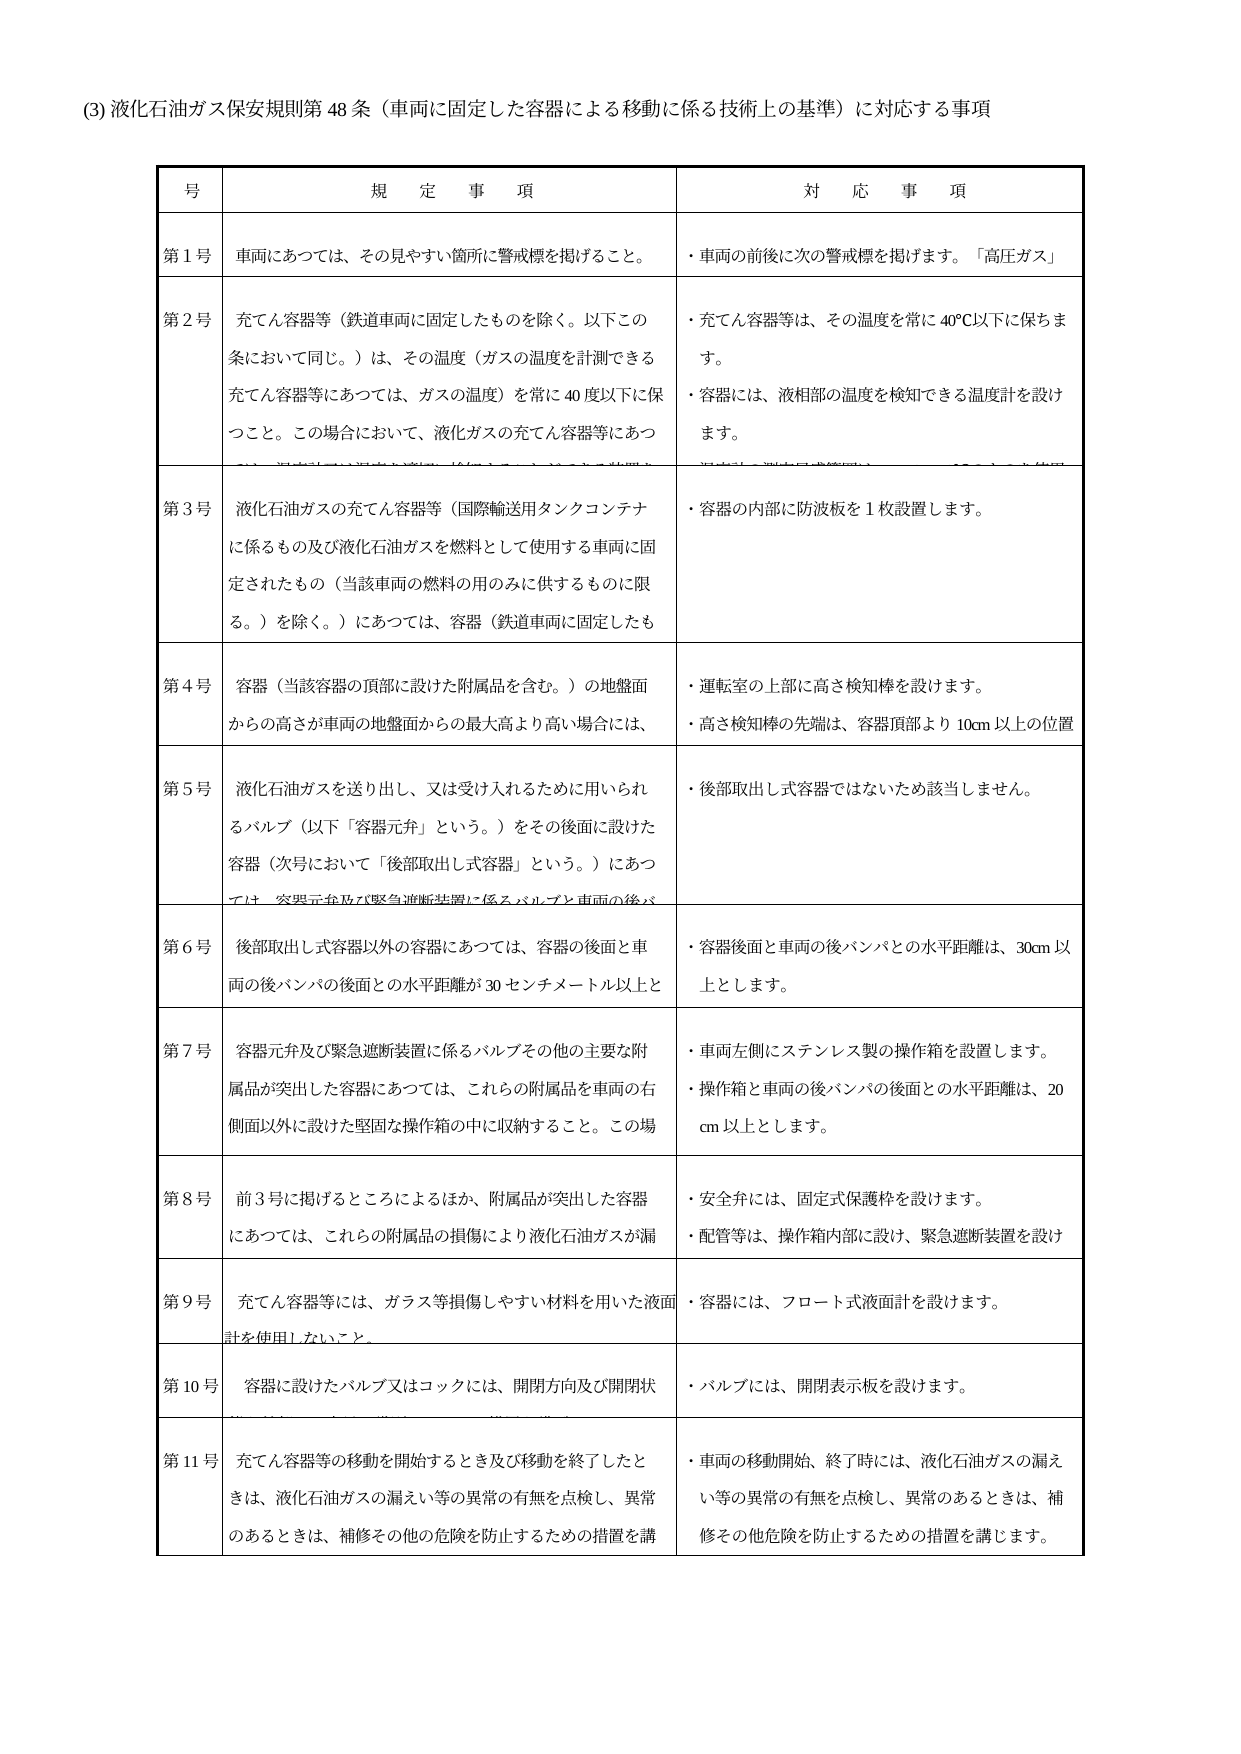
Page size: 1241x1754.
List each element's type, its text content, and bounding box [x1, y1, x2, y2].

table_cell 充てん容器等（鉄道車両に固定したものを除く。以下この 条において同じ。）は、その温度（ガスの温度を計測できる 充てん容器等にあつては、ガスの温度）を常に40度以下に保 つこと。この場合において、液化ガスの充てん容器等にあつ ては、温度計又は温度を適切に検知することができる装置を 設けること。 [223, 277, 676, 465]
table_cell ・充てん容器等は、その温度を常に40℃以下に保ちま す。 ・容器には、液相部の温度を検知できる温度計を設け ます。 ・温度計の測定目盛範囲は、－30～70℃のものを使用 します。 [677, 277, 1082, 465]
table_cell 第７号 [159, 1008, 222, 1155]
table_cell ・車両の移動開始、終了時には、液化石油ガスの漏え い等の異常の有無を点検し、異常のあるときは、補 修その他危険を防止するための措置を講じます。 [677, 1418, 1082, 1555]
table_cell ・容器には、フロート式液面計を設けます。 [677, 1259, 1082, 1342]
table_cell 容器（当該容器の頂部に設けた附属品を含む。）の地盤面 からの高さが車両の地盤面からの最大高より高い場合には、 高さ検知棒を設けること。 [223, 643, 676, 745]
table_cell 第３号 [159, 466, 222, 642]
table_cell 充てん容器等には、ガラス等損傷しやすい材料を用いた液面計を使用しないこと。 [223, 1259, 676, 1342]
table_cell 第９号 [159, 1259, 222, 1342]
table_cell 車両にあつては、その見やすい箇所に警戒標を掲げること。 [223, 213, 676, 276]
table_cell 前３号に掲げるところによるほか、附属品が突出した容器 にあつては、これらの附属品の損傷により液化石油ガスが漏 えいすることを防止するために必要な措置を講ずること。 [223, 1156, 676, 1258]
table_cell 第１号 [159, 213, 222, 276]
table_cell 第６号 [159, 905, 222, 1007]
table_cell ・車両の前後に次の警戒標を掲げます。「高圧ガス」 [677, 213, 1082, 276]
table_cell 容器に設けたバルブ又はコックには、開閉方向及び開閉状 態を外部から容易に識別するための措置を講ずること。 [223, 1344, 676, 1417]
table_cell ・容器の内部に防波板を１枚設置します。 [677, 466, 1082, 642]
table_header 号 [159, 168, 222, 212]
table_cell ・バルブには、開閉表示板を設けます。 [677, 1344, 1082, 1417]
table_cell 第２号 [159, 277, 222, 465]
table_cell ・後部取出し式容器ではないため該当しません。 [677, 746, 1082, 903]
table_cell 第10号 [159, 1344, 222, 1417]
table_cell ・車両左側にステンレス製の操作箱を設置します。 ・操作箱と車両の後バンパの後面との水平距離は、20 cm以上とします。 ・実測距離： cm [677, 1008, 1082, 1155]
text (3) 液化石油ガス保安規則第48条（車両に固定した容器による移動に係る技術上の基準）に対応する事項 [75, 89, 1165, 127]
table_cell 容器元弁及び緊急遮断装置に係るバルブその他の主要な附 属品が突出した容器にあつては、これらの附属品を車両の右 側面以外に設けた堅固な操作箱の中に収納すること。この場 合において、操作箱と車両の後バンパの後面との水平距離 は、20センチメートル以上であること。 [223, 1008, 676, 1155]
table_header 対 応 事 項 [677, 168, 1082, 212]
table_cell 第11号 [159, 1418, 222, 1555]
table_header 規 定 事 項 [223, 168, 676, 212]
table_cell 第８号 [159, 1156, 222, 1258]
table_cell 第５号 [159, 746, 222, 903]
table_cell 第４号 [159, 643, 222, 745]
table_cell 後部取出し式容器以外の容器にあつては、容器の後面と車 両の後バンパの後面との水平距離が30センチメートル以上と なるように当該容器が車両に固定されていること。 [223, 905, 676, 1007]
table_cell ・容器後面と車両の後バンパとの水平距離は、30cm以 上とします。 ・実測距離： cm [677, 905, 1082, 1007]
table_cell 充てん容器等の移動を開始するとき及び移動を終了したと きは、液化石油ガスの漏えい等の異常の有無を点検し、異常 のあるときは、補修その他の危険を防止するための措置を講 ずること。 [223, 1418, 676, 1555]
table_cell 液化石油ガスの充てん容器等（国際輸送用タンクコンテナ に係るもの及び液化石油ガスを燃料として使用する車両に固 定されたもの（当該車両の燃料の用のみに供するものに限 る。）を除く。）にあつては、容器（鉄道車両に固定したも のを除く。第８号を除き、以下この条において同じ。）の内 部に液面揺動を防止するための防波板を設けること。 [223, 466, 676, 642]
table_cell 液化石油ガスを送り出し、又は受け入れるために用いられ るバルブ（以下「容器元弁」という。）をその後面に設けた 容器（次号において「後部取出し式容器」という。）にあつ ては、容器元弁及び緊急遮断装置に係るバルブと車両の後バ ンパの後面との水平距離が40センチメートル以上であること。 [223, 746, 676, 903]
table_cell ・運転室の上部に高さ検知棒を設けます。 ・高さ検知棒の先端は、容器頂部より10cm以上の位置 とします。実測寸法： cm [677, 643, 1082, 745]
table_cell ・安全弁には、固定式保護枠を設けます。 ・配管等は、操作箱内部に設け、緊急遮断装置を設け ます。 [677, 1156, 1082, 1258]
